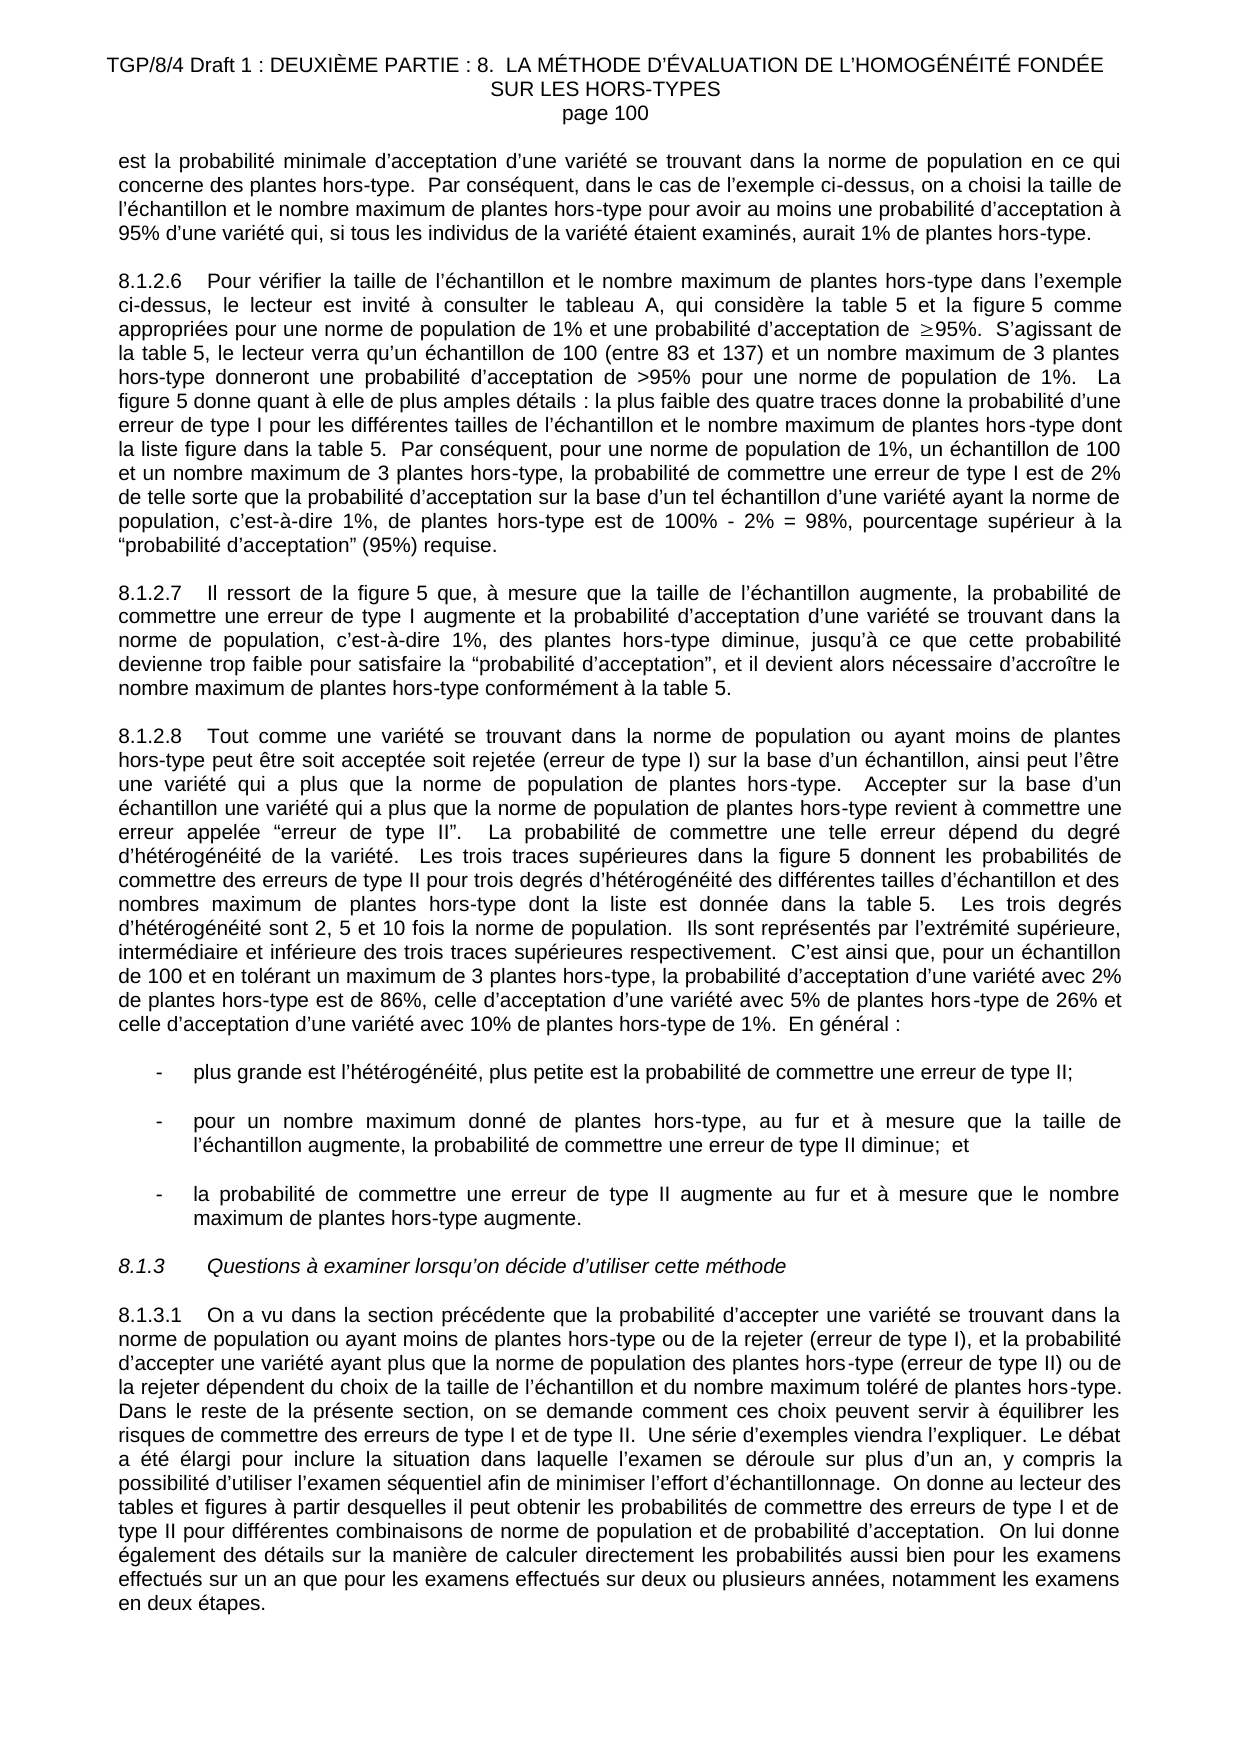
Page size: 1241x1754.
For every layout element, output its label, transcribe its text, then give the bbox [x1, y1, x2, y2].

subtitle 8.1.3 Questions à examiner lorsqu’on décide d’utiliser cette méthode [118, 1254, 1122, 1278]
list pour un nombre maximum donné de plantes hors-type, au fur et à mesure que la taille de l’échantillon augmente, la probabilité de commettre une erreur de type II diminue; et [156, 1108, 1122, 1156]
list la probabilité de commettre une erreur de type II augmente au fur et à mesure que le nombre maximum de plantes hors-type augmente. [156, 1181, 1122, 1229]
text 8.1.2.7 Il ressort de la figure 5 que, à mesure que la taille de l’échantillon augmente, la probabilité de commettre une erreur de type I augmente et la probabilité d’acceptation d’une variété se trouvant dans la norme de population, c’est-à-dire 1%, des plantes hors-type diminue, jusqu’à ce que cette probabilité devienne trop faible pour satisfaire la “probabilité d’acceptation”, et il devient alors nécessaire d’accroître le nombre maximum de plantes hors-type conformément à la table 5. [118, 580, 1122, 700]
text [118, 149, 1122, 245]
text 8.1.2.8 Tout comme une variété se trouvant dans la norme de population ou ayant moins de plantes hors-type peut être soit acceptée soit rejetée (erreur de type I) sur la base d’un échantillon, ainsi peut l’être une variété qui a plus que la norme de population de plantes hors-type. Accepter sur la base d’un échantillon une variété qui a plus que la norme de population de plantes hors-type revient à commettre une erreur appelée “erreur de type II”. La probabilité de commettre une telle erreur dépend du degré d’hétérogénéité de la variété. Les trois traces supérieures dans la figure 5 donnent les probabilités de commettre des erreurs de type II pour trois degrés d’hétérogénéité des différentes tailles d’échantillon et des nombres maximum de plantes hors-type dont la liste est donnée dans la table 5. Les trois degrés d’hétérogénéité sont 2, 5 et 10 fois la norme de population. Ils sont représentés par l’extrémité supérieure, intermédiaire et inférieure des trois traces supérieures respectivement. C’est ainsi que, pour un échantillon de 100 et en tolérant un maximum de 3 plantes hors-type, la probabilité d’acceptation d’une variété avec 2% de plantes hors-type est de 86%, celle d’acceptation d’une variété avec 5% de plantes hors-type de 26% et celle d’acceptation d’une variété avec 10% de plantes hors-type de 1%. En général : [118, 724, 1122, 1036]
list plus grande est l’hétérogénéité, plus petite est la probabilité de commettre une erreur de type II; [156, 1059, 1122, 1083]
text 8.1.3.1 On a vu dans la section précédente que la probabilité d’accepter une variété se trouvant dans la norme de population ou ayant moins de plantes hors-type ou de la rejeter (erreur de type I), et la probabilité d’accepter une variété ayant plus que la norme de population des plantes hors-type (erreur de type II) ou de la rejeter dépendent du choix de la taille de l’échantillon et du nombre maximum toléré de plantes hors-type. Dans le reste de la présente section, on se demande comment ces choix peuvent servir à équilibrer les risques de commettre des erreurs de type I et de type II. Une série d’exemples viendra l’expliquer. Le débat a été élargi pour inclure la situation dans laquelle l’examen se déroule sur plus d’un an, y compris la possibilité d’utiliser l’examen séquentiel afin de minimiser l’effort d’échantillonnage. On donne au lecteur des tables et figures à partir desquelles il peut obtenir les probabilités de commettre des erreurs de type I et de type II pour différentes combinaisons de norme de population et de probabilité d’acceptation. On lui donne également des détails sur la manière de calculer directement les probabilités aussi bien pour les examens effectués sur un an que pour les examens effectués sur deux ou plusieurs années, notamment les examens en deux étapes. [118, 1303, 1122, 1615]
text 8.1.2.6 Pour vérifier la taille de l’échantillon et le nombre maximum de plantes hors-type dans l’exemple ci-dessus, le lecteur est invité à consulter le tableau A, qui considère la table 5 et la figure 5 comme appropriées pour une norme de population de 1% et une probabilité d’acceptation de 95%. S’agissant de la table 5, le lecteur verra qu’un échantillon de 100 (entre 83 et 137) et un nombre maximum de 3 plantes hors-type donneront une probabilité d’acceptation de >95% pour une norme de population de 1%. La figure 5 donne quant à elle de plus amples détails : la plus faible des quatre traces donne la probabilité d’une erreur de type I pour les différentes tailles de l’échantillon et le nombre maximum de plantes hors-type dont la liste figure dans la table 5. Par conséquent, pour une norme de population de 1%, un échantillon de 100 et un nombre maximum de 3 plantes hors-type, la probabilité de commettre une erreur de type I est de 2% de telle sorte que la probabilité d’acceptation sur la base d’un tel échantillon d’une variété ayant la norme de population, c’est-à-dire 1%, de plantes hors-type est de 100% - 2% = 98%, pourcentage supérieur à la “probabilité d’acceptation” (95%) requise. [118, 269, 1122, 556]
